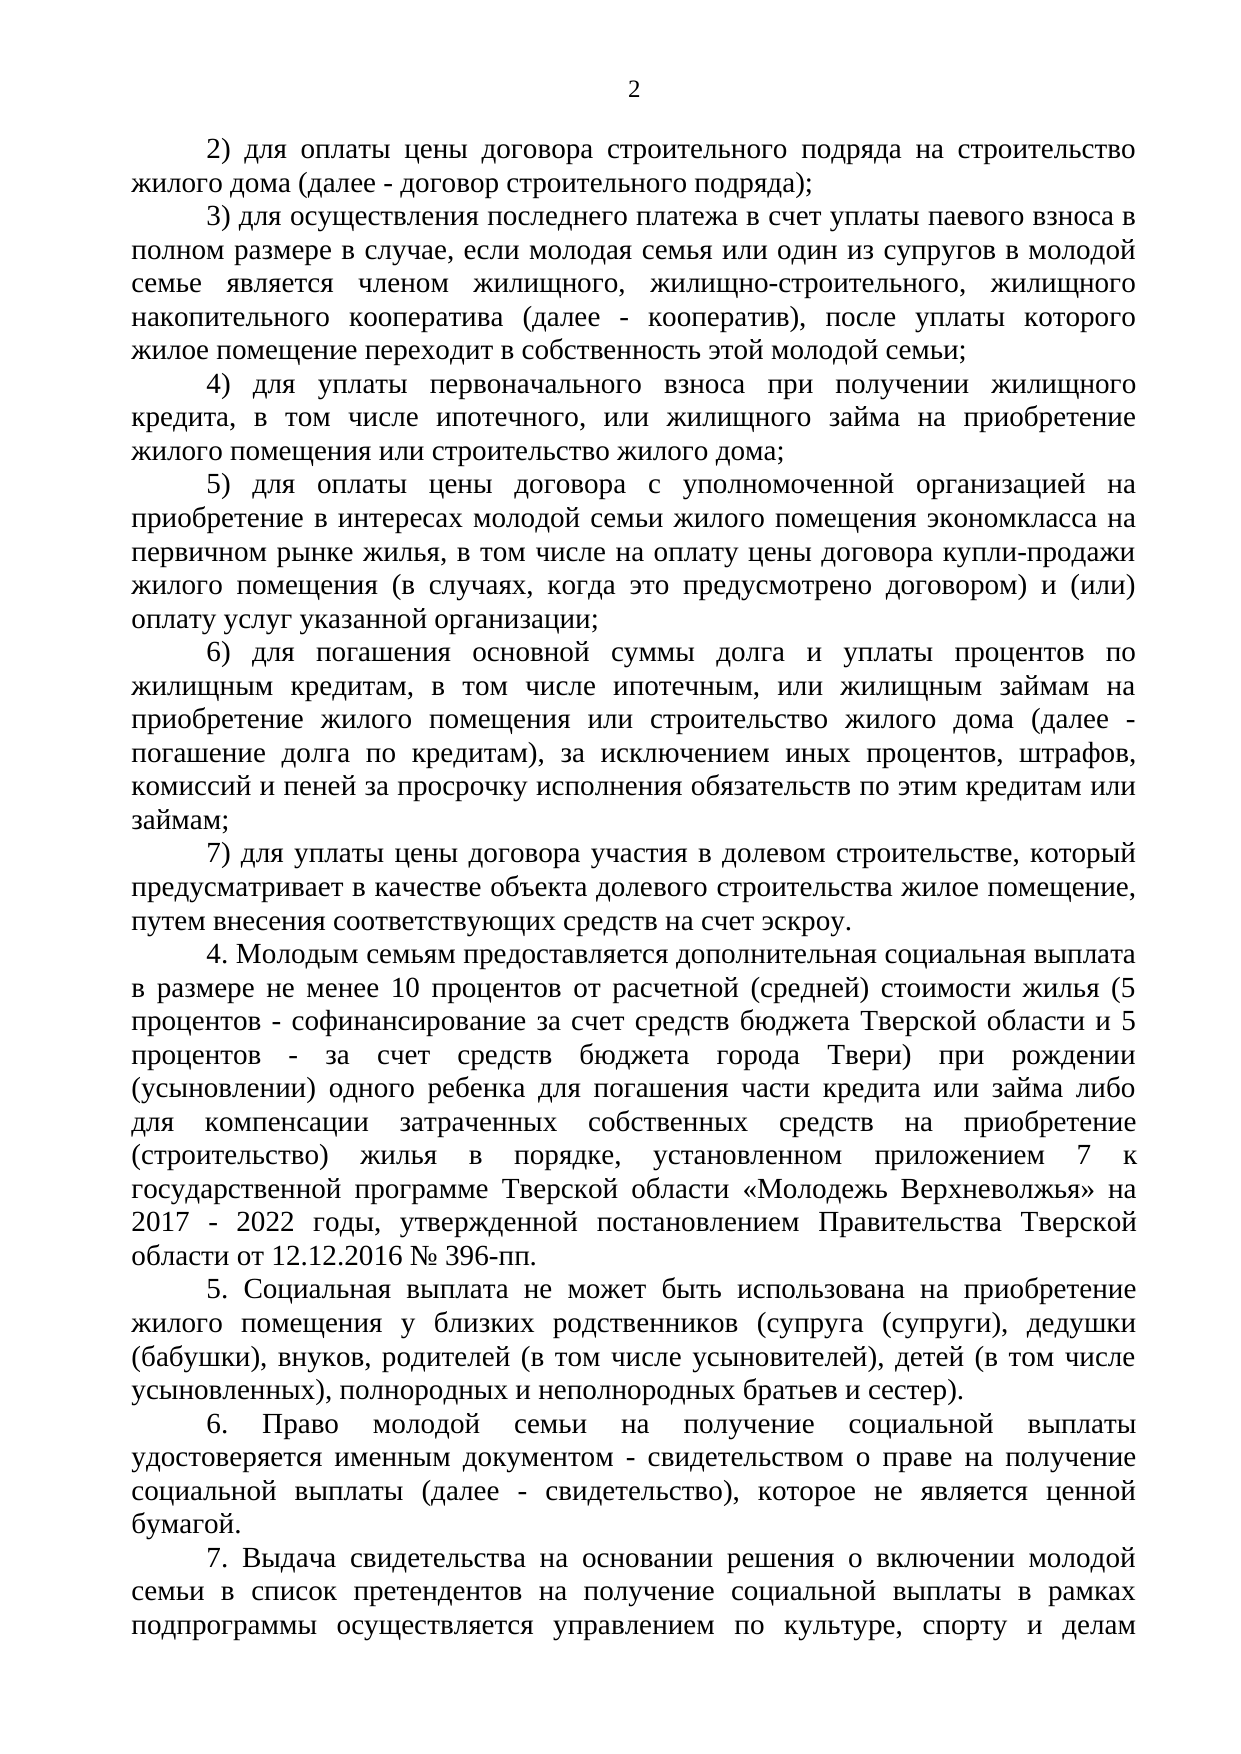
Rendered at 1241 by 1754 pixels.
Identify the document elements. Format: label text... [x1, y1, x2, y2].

text 3) для осуществления последнего платежа в счет уплаты паевого взноса в полном размере в случае, если молодая семья или один из супругов в молодой семье является членом жилищного, жилищно-строительного, жилищного накопительного кооператива (далее - кооператив), после уплаты которого жилое помещение переходит в собственность этой молодой семьи; [131, 198, 1137, 366]
text 4) для уплаты первоначального взноса при получении жилищного кредита, в том числе ипотечного, или жилищного займа на приобретение жилого помещения или строительство жилого дома; [131, 366, 1137, 467]
text 6) для погашения основной суммы долга и уплаты процентов по жилищным кредитам, в том числе ипотечным, или жилищным займам на приобретение жилого помещения или строительство жилого дома (далее - погашение долга по кредитам), за исключением иных процентов, штрафов, комиссий и пеней за просрочку исполнения обязательств по этим кредитам или займам; [131, 634, 1137, 836]
text 6. Право молодой семьи на получение социальной выплаты удостоверяется именным документом - свидетельством о праве на получение социальной выплаты (далее - свидетельство), которое не является ценной бумагой. [131, 1406, 1137, 1540]
text 5. Социальная выплата не может быть использована на приобретение жилого помещения у близких родственников (супруга (супруги), дедушки (бабушки), внуков, родителей (в том числе усыновителей), детей (в том числе усыновленных), полнородных и неполнородных братьев и сестер). [131, 1272, 1137, 1406]
text 7) для уплаты цены договора участия в долевом строительстве, который предусматривает в качестве объекта долевого строительства жилое помещение, путем внесения соответствующих средств на счет эскроу. [131, 836, 1137, 936]
text 5) для оплаты цены договора с уполномоченной организацией на приобретение в интересах молодой семьи жилого помещения экономкласса на первичном рынке жилья, в том числе на оплату цены договора купли-продажи жилого помещения (в случаях, когда это предусмотрено договором) и (или) оплату услуг указанной организации; [131, 467, 1137, 634]
text 2) для оплаты цены договора строительного подряда на строительство жилого дома (далее - договор строительного подряда); [131, 131, 1137, 198]
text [131, 1540, 1137, 1641]
text 4. Молодым семьям предоставляется дополнительная социальная выплата в размере не менее 10 процентов от расчетной (средней) стоимости жилья (5 процентов - софинансирование за счет средств бюджета Тверской области и 5 процентов - за счет средств бюджета города Твери) при рождении (усыновлении) одного ребенка для погашения части кредита или займа либо для компенсации затраченных собственных средств на приобретение (строительство) жилья в порядке, установленном приложением 7 к государственной программе Тверской области «Молодежь Верхневолжья» на 2017 - 2022 годы, утвержденной постановлением Правительства Тверской области от 12.12.2016 № 396-пп. [131, 936, 1137, 1272]
